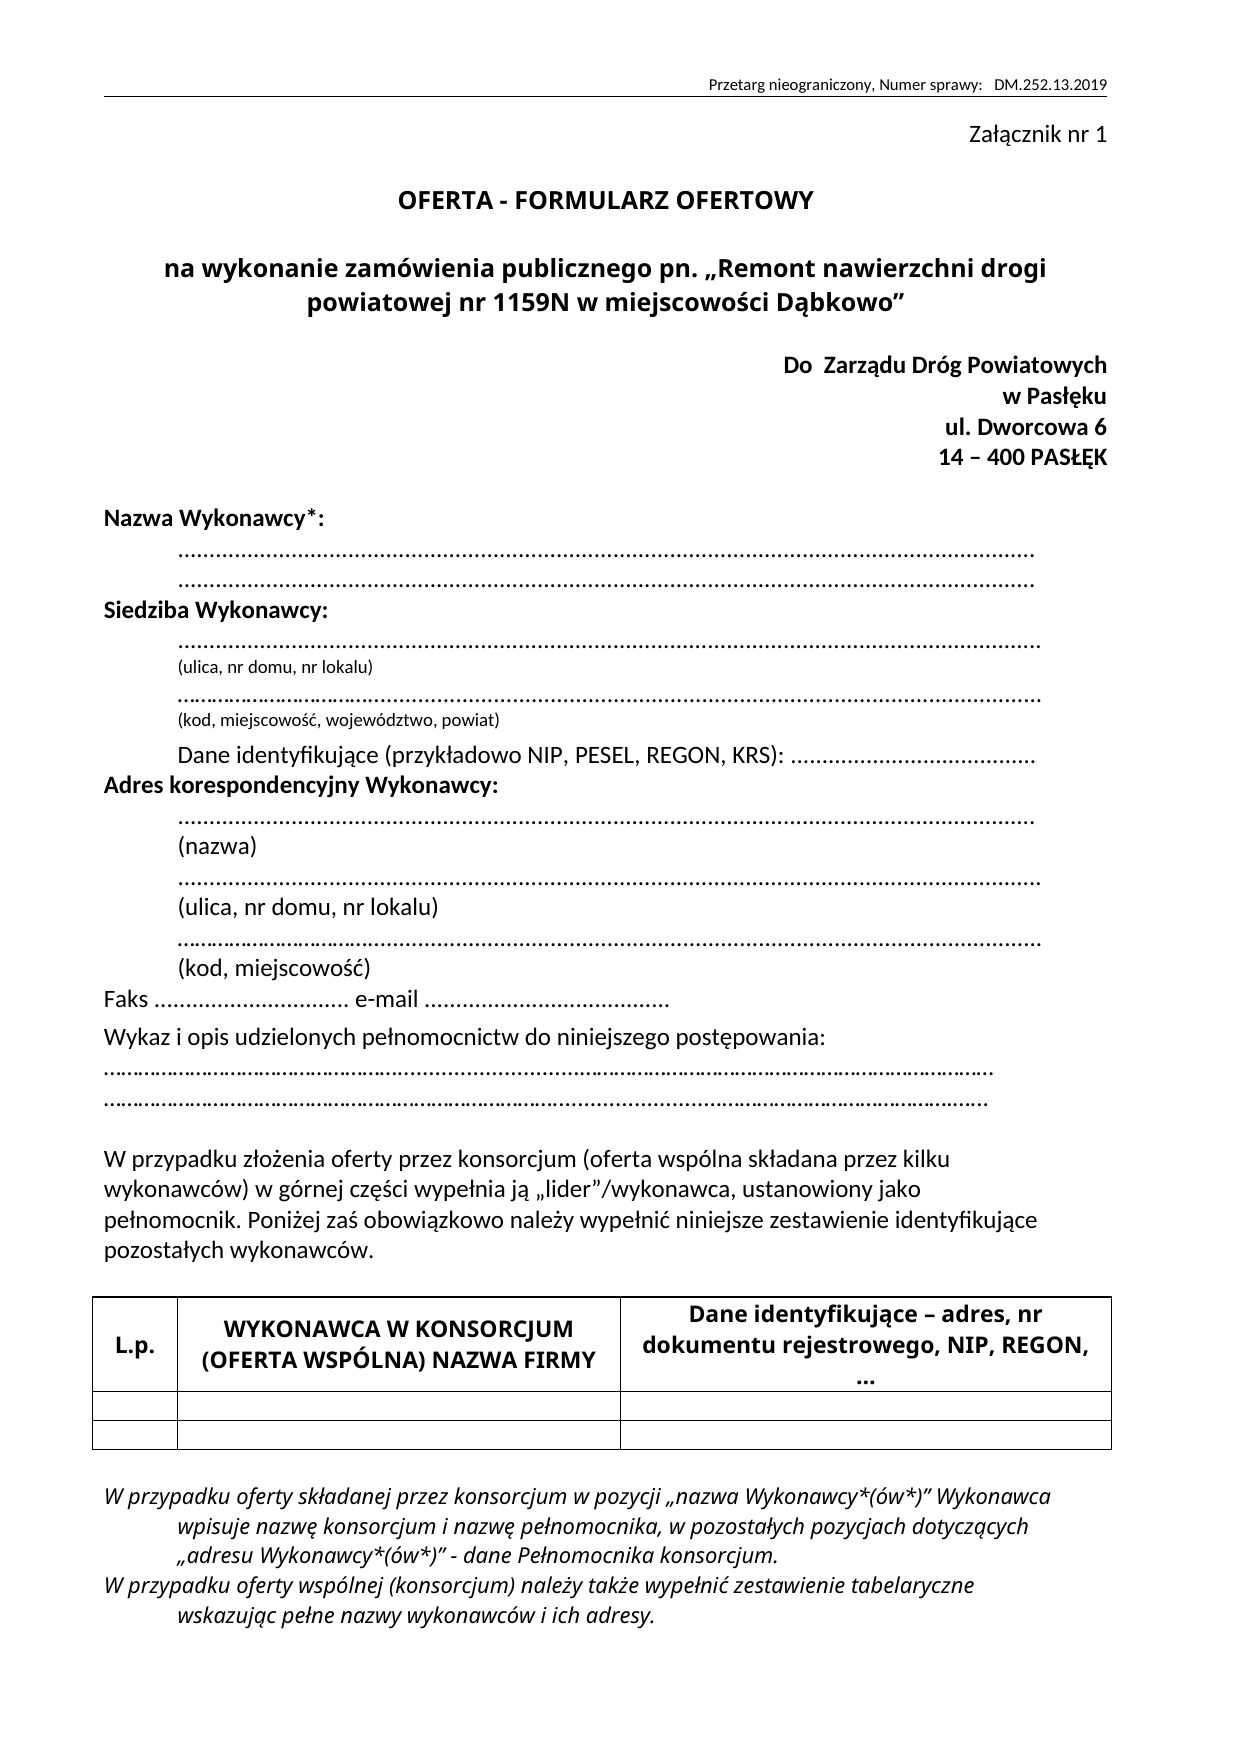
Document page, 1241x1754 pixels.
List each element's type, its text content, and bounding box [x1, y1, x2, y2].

text Załącznik nr 1 [103, 118, 1107, 149]
text OFERTA - FORMULARZ OFERTOWY [103, 183, 1107, 217]
text ........................................................................................................................................ [103, 563, 1107, 594]
text 14 – 400 PASŁĘK [103, 441, 1107, 472]
text ........................................................................................................................................ [177, 533, 1107, 563]
text pełnomocnik. Poniżej zaś obowiązkowo należy wypełnić niniejsze zestawienie identyfikujące [103, 1204, 1107, 1235]
table_cell [93, 1421, 177, 1449]
table_header L.p. [93, 1298, 177, 1391]
text Faks ............................... e-mail ....................................... [103, 983, 1107, 1013]
text Do Zarządu Dróg Powiatowych [103, 349, 1107, 380]
text Wykaz i opis udzielonych pełnomocnictw do niniejszego postępowania: [103, 1021, 1107, 1052]
text W przypadku oferty składanej przez konsorcjum w pozycji „nazwa Wykonawcy*(ów*)” Wykonawca [103, 1481, 1107, 1511]
table_header Dane identyfikujące – adres, nr dokumentu rejestrowego, NIP, REGON, … [621, 1298, 1111, 1391]
text (ulica, nr domu, nr lokalu) [103, 891, 1107, 922]
text Siedziba Wykonawcy: [103, 594, 1107, 624]
text ul. Dworcowa 6 [103, 411, 1107, 441]
text (kod, miejscowość) [103, 952, 1107, 983]
text ......................................................................................................................................... [103, 624, 1107, 655]
text Dane identyfikujące (przykładowo NIP, PESEL, REGON, KRS): ....................................... [103, 739, 1107, 769]
text wpisuje nazwę konsorcjum i nazwę pełnomocnika, w pozostałych pozycjach dotyczących [103, 1511, 1107, 1541]
table_cell [178, 1392, 620, 1420]
text ........................................................................................................................................ [103, 800, 1107, 830]
text ……………………………........................................................................................................... [103, 678, 1107, 708]
text na wykonanie zamówienia publicznego pn. „Remont nawierzchni drogi powiatowej nr 1159N w miejscowości Dąbkowo” [103, 251, 1107, 319]
text (kod, miejscowość, województwo, powiat) [103, 708, 1107, 731]
table_cell [93, 1392, 177, 1420]
text W przypadku oferty wspólnej (konsorcjum) należy także wypełnić zestawienie tabelaryczne [103, 1570, 1107, 1600]
text (ulica, nr domu, nr lokalu) [103, 655, 1107, 678]
text Nazwa Wykonawcy*: [103, 502, 1107, 533]
text w Pasłęku [103, 380, 1107, 411]
text wskazując pełne nazwy wykonawców i ich adresy. [103, 1600, 1107, 1630]
text ……………………………………………………………………...........................………………………………….…... [103, 1082, 1107, 1113]
text pozostałych wykonawców. [103, 1235, 1107, 1265]
text ……………………………........................................................................................................... [103, 922, 1107, 952]
text ......................................................................................................................................... [103, 861, 1107, 891]
text …………………………………………….............................……………………………………………………………… [103, 1052, 1107, 1082]
table_cell [621, 1392, 1111, 1420]
text „adresu Wykonawcy*(ów*)” - dane Pełnomocnika konsorcjum. [103, 1541, 1107, 1570]
text Adres korespondencyjny Wykonawcy: [103, 769, 1107, 800]
table_header WYKONAWCA W KONSORCJUM (OFERTA WSPÓLNA) NAZWA FIRMY [178, 1298, 620, 1391]
text (nazwa) [103, 830, 1107, 861]
table_cell [621, 1421, 1111, 1449]
text W przypadku złożenia oferty przez konsorcjum (oferta wspólna składana przez kilku [103, 1143, 1107, 1174]
text wykonawców) w górnej części wypełnia ją „lider”/wykonawca, ustanowiony jako [103, 1174, 1107, 1204]
table_cell [178, 1421, 620, 1449]
